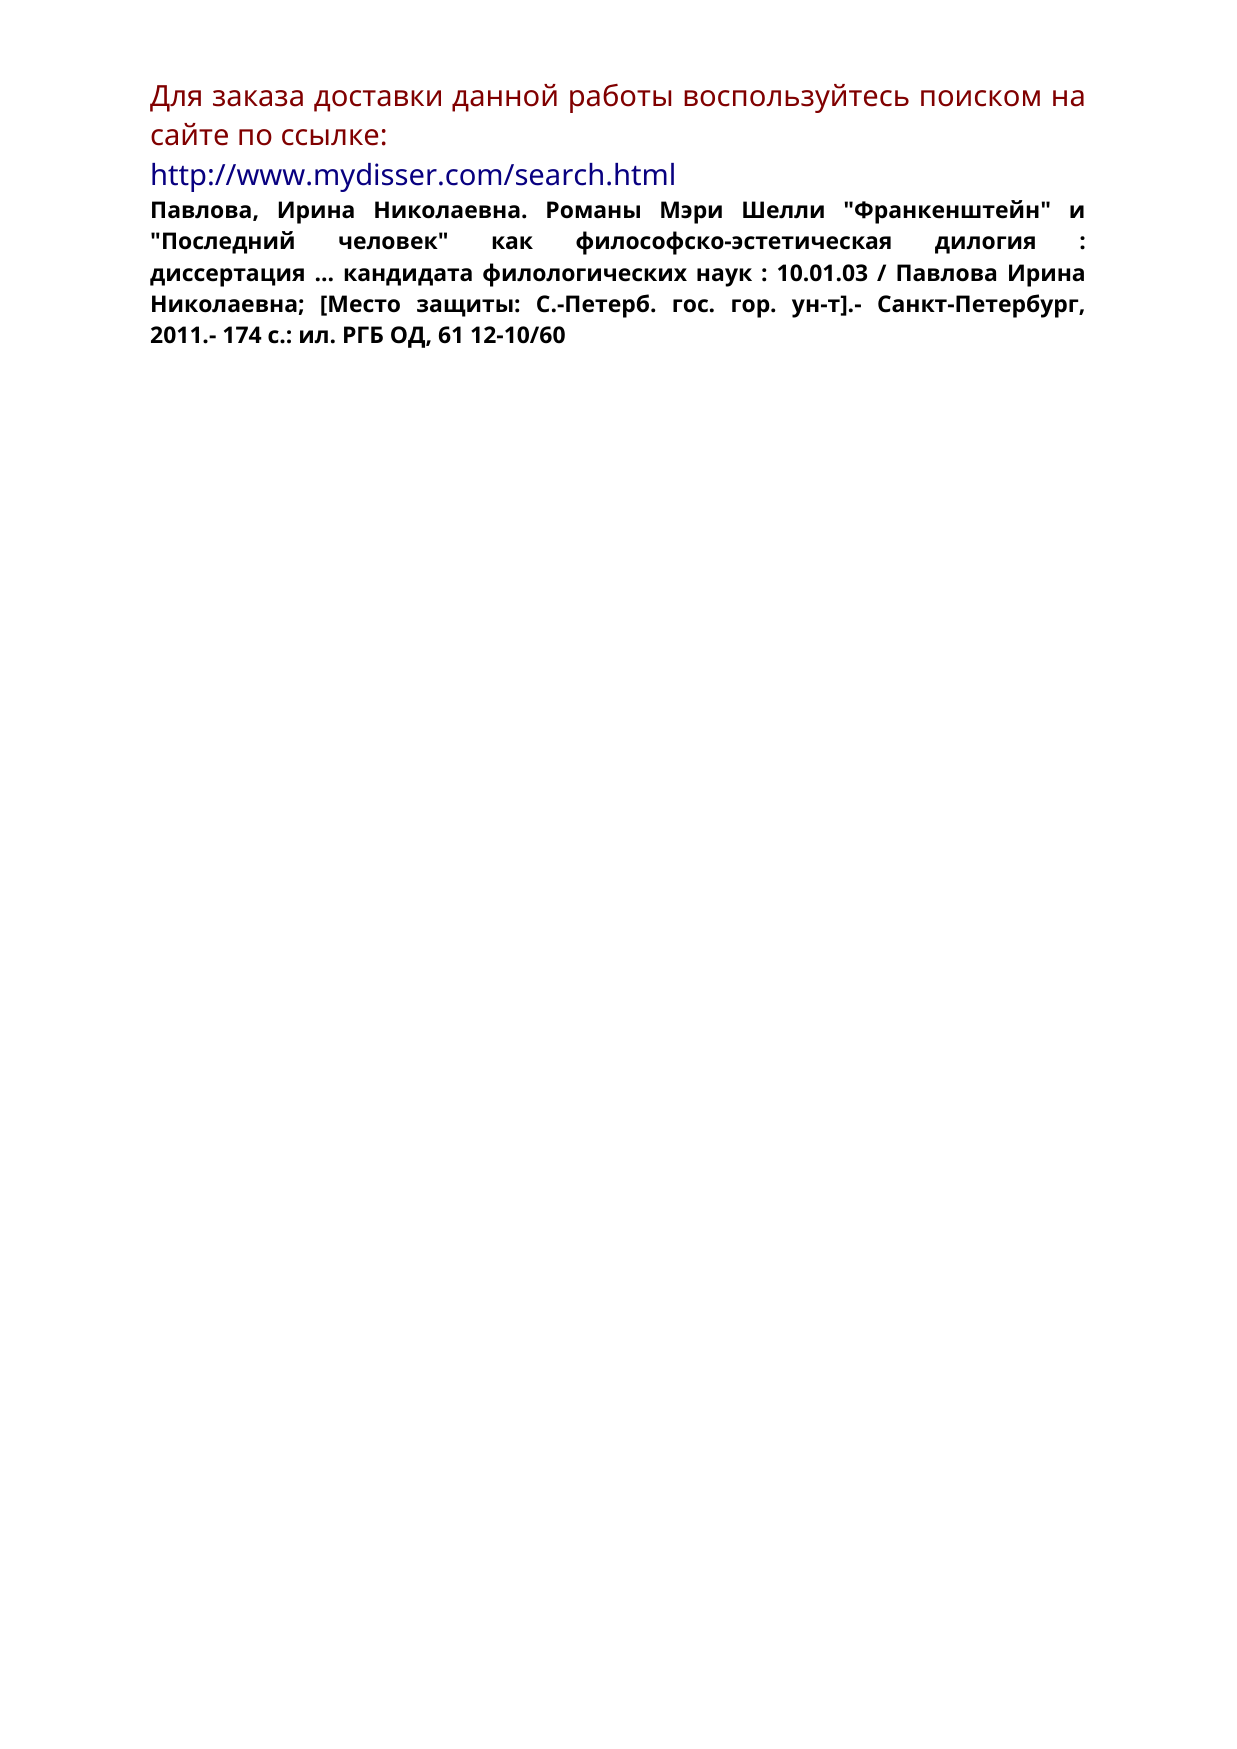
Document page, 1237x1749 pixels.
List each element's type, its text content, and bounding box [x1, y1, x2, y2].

text Павлова, Ирина Николаевна. Романы Мэри Шелли "Франкенштейн" и "Последний человек" как философско-эстетическая дилогия : диссертация ... кандидата филологических наук : 10.01.03 / Павлова Ирина Николаевна; [Место защиты: С.-Петерб. гос. гор. ун-т].- Санкт-Петербург, 2011.- 174 с.: ил. РГБ ОД, 61 12-10/60 [150, 194, 1086, 350]
